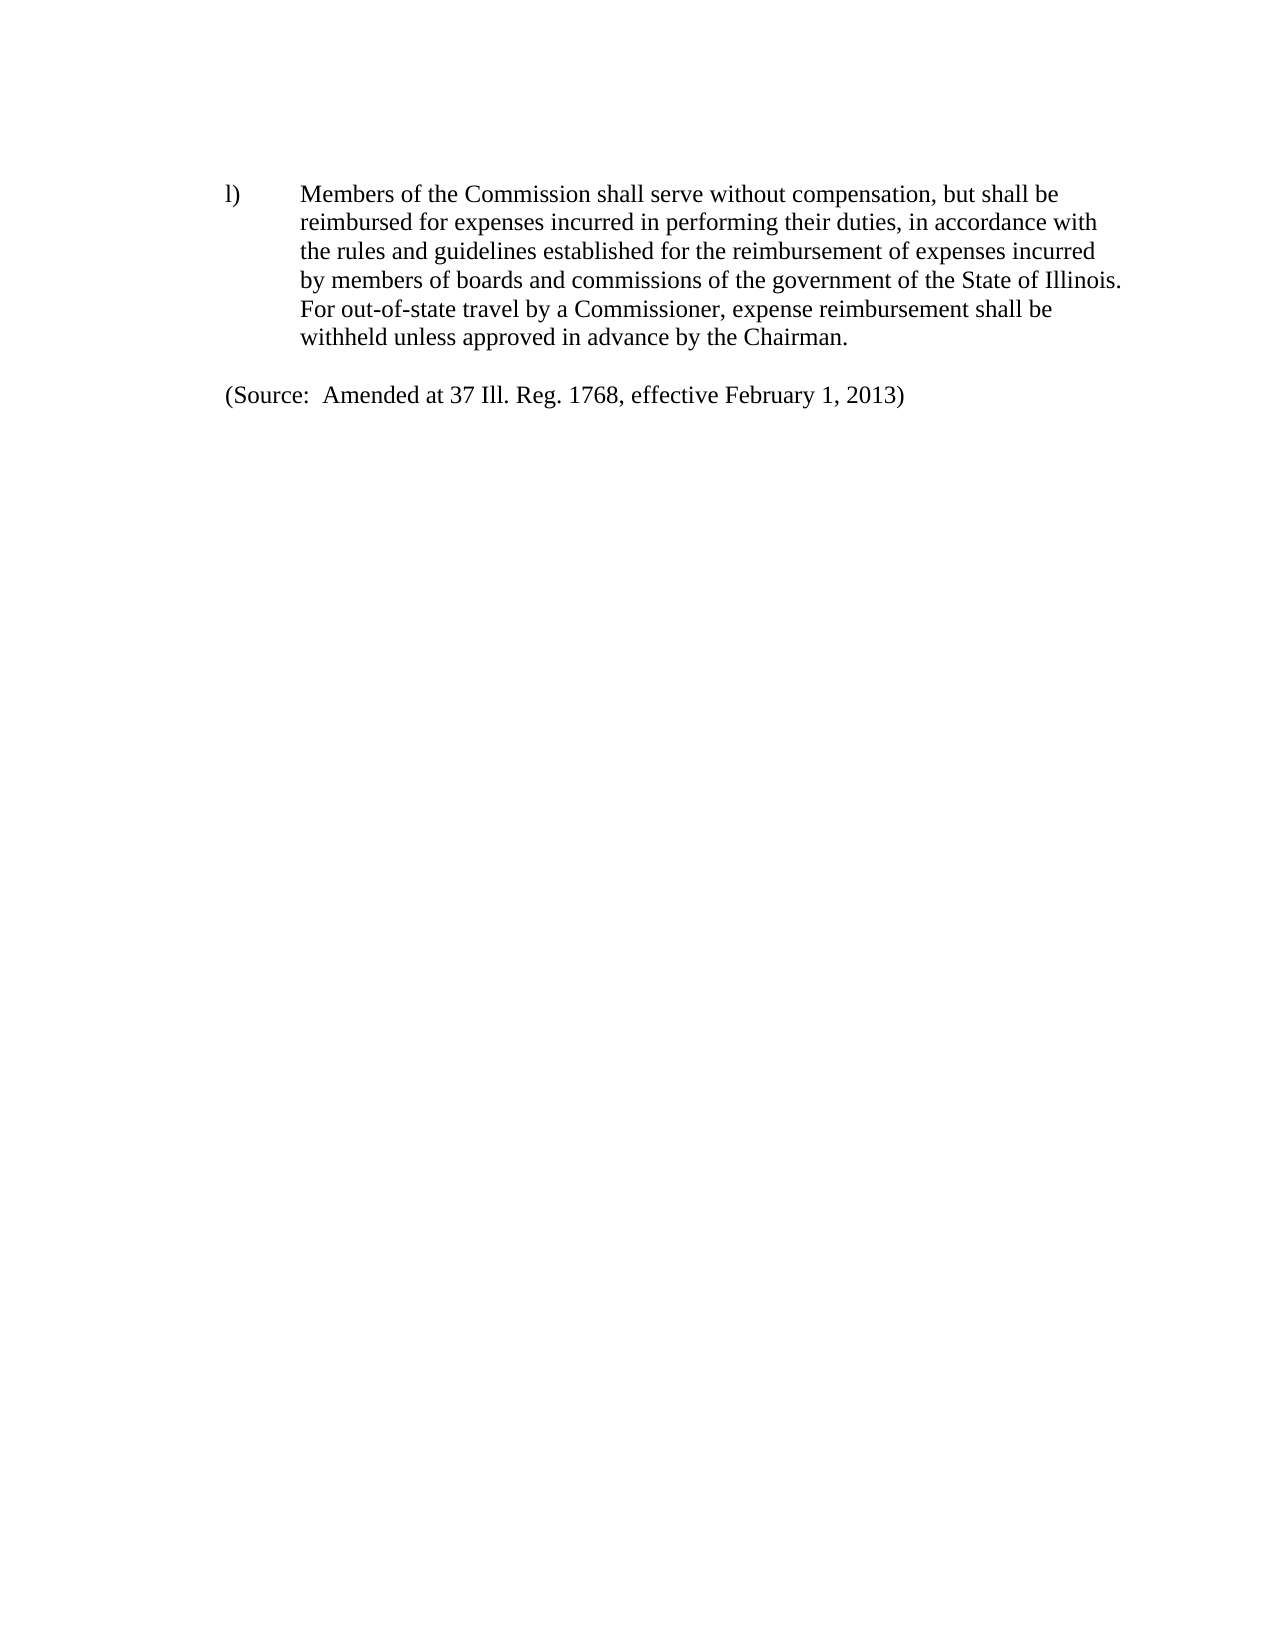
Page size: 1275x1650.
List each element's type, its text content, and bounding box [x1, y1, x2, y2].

text (Source: Amended at 37 Ill. Reg. 1768, effective February 1, 2013) [225, 380, 1125, 409]
text l) Members of the Commission shall serve without compensation, but shall be reimbursed for expenses incurred in performing their duties, in accordance with the rules and guidelines established for the reimbursement of expenses incurred by members of boards and commissions of the government of the State of Illinois. For out-of-state travel by a Commissioner, expense reimbursement shall be withheld unless approved in advance by the Chairman. [225, 179, 1125, 351]
